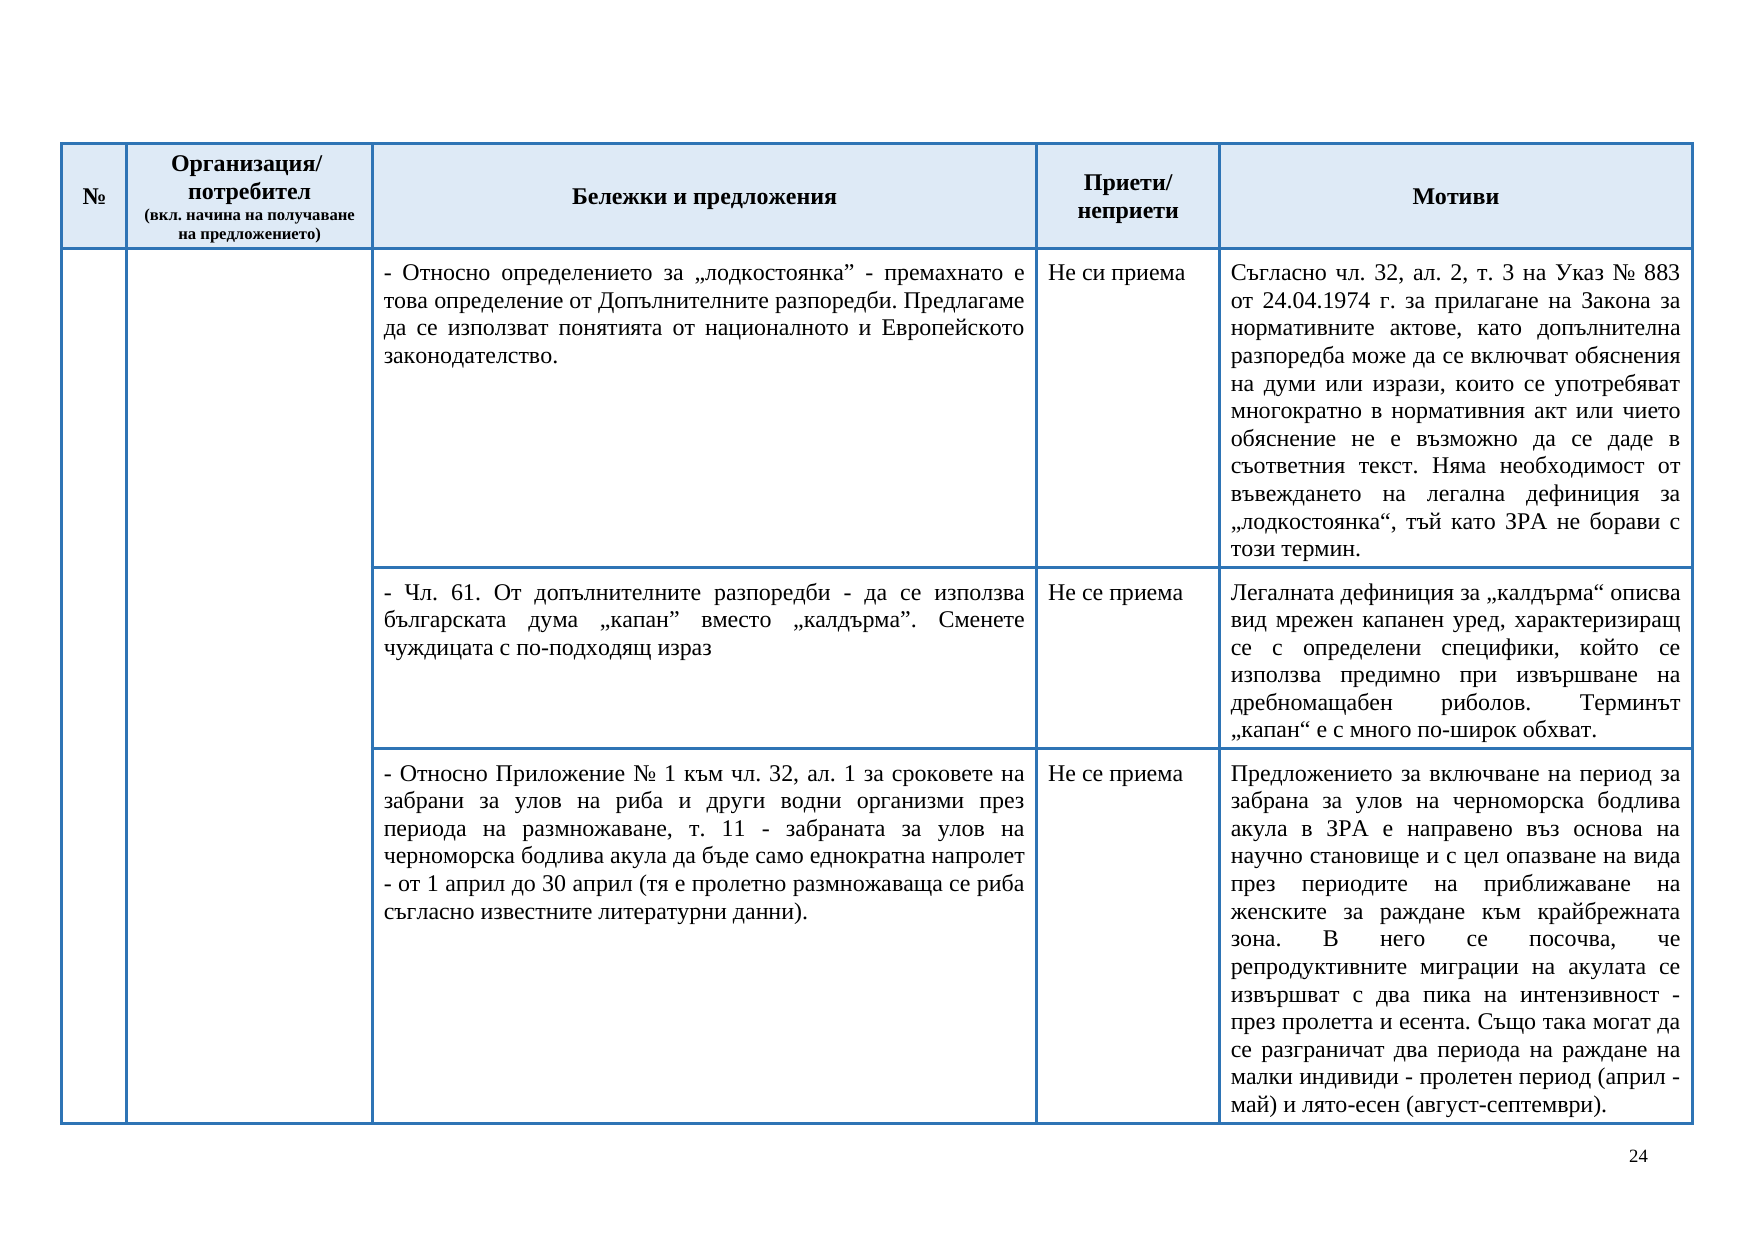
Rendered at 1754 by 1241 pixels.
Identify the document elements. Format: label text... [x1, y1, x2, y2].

table_cell Легалната дефиниция за „калдърма“ описва вид мрежен капанен уред, характеризиращ се с определени специфики, който се използва предимно при извършване на дребномащабен риболов. Терминът „капан“ е с много по-широк обхват. [1221, 569, 1691, 747]
table_header Организация/ потребител (вкл. начина на получаване на предложението) [128, 145, 371, 247]
table_header Приети/ неприети [1038, 145, 1218, 247]
table_cell - Чл. 61. От допълнителните разпоредби - да се използва българската дума „капан” вместо „калдърма”. Сменете чуждицата с по-подходящ израз [374, 569, 1035, 747]
table_cell Не си приема [1038, 250, 1218, 566]
table_header Мотиви [1221, 145, 1691, 247]
table_cell Не се приема [1038, 750, 1218, 1122]
table_cell - Относно Приложение № 1 към чл. 32, ал. 1 за сроковете на забрани за улов на риба и други водни организми през периода на размножаване, т. 11 - забраната за улов на черноморска бодлива акула да бъде само еднократна напролет - от 1 април до 30 април (тя е пролетно размножаваща се риба съгласно известните литературни данни). [374, 750, 1035, 1122]
table_cell - Относно определението за „лодкостоянка” - премахнато е това определение от Допълнителните разпоредби. Предлагаме да се използват понятията от националното и Европейското законодателство. [374, 250, 1035, 566]
table_header Бележки и предложения [374, 145, 1035, 247]
table_header № [63, 145, 125, 247]
table_cell Предложението за включване на период за забрана за улов на черноморска бодлива акула в ЗРА е направено въз основа на научно становище и с цел опазване на вида през периодите на приближаване на женските за раждане към крайбрежната зона. В него се посочва, че репродуктивните миграции на акулата се извършват с два пика на интензивност - през пролетта и есента. Също така могат да се разграничат два периода на раждане на малки индивиди - пролетен период (април - май) и лято-есен (август-септември). [1221, 750, 1691, 1122]
table_cell Съгласно чл. 32, ал. 2, т. 3 на Указ № 883 от 24.04.1974 г. за прилагане на Закона за нормативните актове, като допълнителна разпоредба може да се включват обяснения на думи или изрази, които се употребяват многократно в нормативния акт или чието обяснение не е възможно да се даде в съответния текст. Няма необходимост от въвеждането на легална дефиниция за „лодкостоянка“, тъй като ЗРА не борави с този термин. [1221, 250, 1691, 566]
table_cell Не се приема [1038, 569, 1218, 747]
